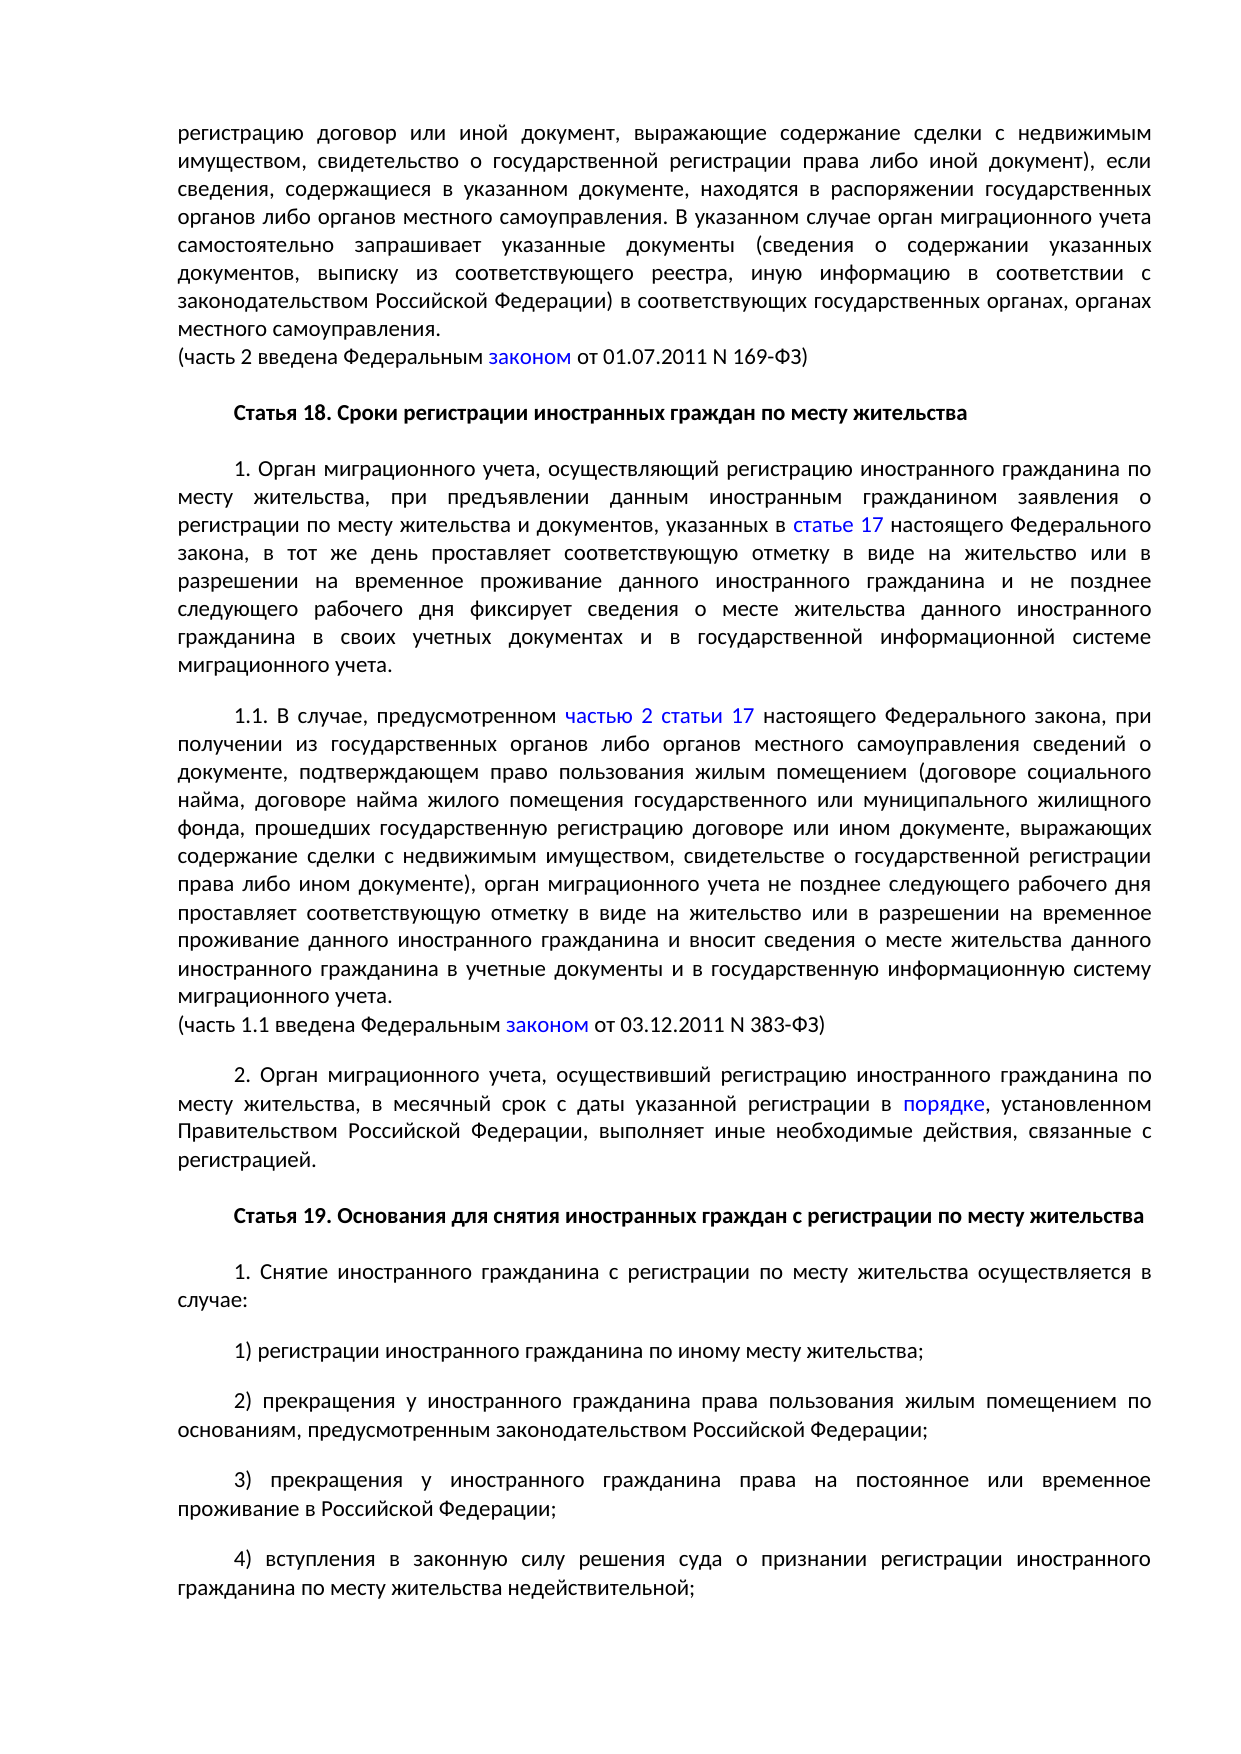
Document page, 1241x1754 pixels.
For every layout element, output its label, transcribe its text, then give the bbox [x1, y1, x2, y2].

text 4) вступления в законную силу решения суда о признании регистрации иностранного гражданина по месту жительства недействительной; [177, 1544, 1152, 1601]
text 3) прекращения у иностранного гражданина права на постоянное или временное проживание в Российской Федерации; [177, 1466, 1152, 1522]
title Статья 18. Сроки регистрации иностранных граждан по месту жительства [177, 398, 1152, 426]
text 2) прекращения у иностранного гражданина права пользования жилым помещением по основаниям, предусмотренным законодательством Российской Федерации; [177, 1387, 1152, 1443]
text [177, 118, 1152, 342]
title Статья 19. Основания для снятия иностранных граждан с регистрации по месту жительства [177, 1201, 1152, 1229]
text 1) регистрации иностранного гражданина по иному месту жительства; [177, 1336, 1152, 1364]
text 1. Снятие иностранного гражданина с регистрации по месту жительства осуществляется в случае: [177, 1257, 1152, 1313]
text (часть 2 введена Федеральным законом от 01.07.2011 N 169-ФЗ) [177, 342, 1152, 370]
text 1.1. В случае, предусмотренном частью 2 статьи 17 настоящего Федерального закона, при получении из государственных органов либо органов местного самоуправления сведений о документе, подтверждающем право пользования жилым помещением (договоре социального найма, договоре найма жилого помещения государственного или муниципального жилищного фонда, прошедших государственную регистрацию договоре или ином документе, выражающих содержание сделки с недвижимым имуществом, свидетельстве о государственной регистрации права либо ином документе), орган миграционного учета не позднее следующего рабочего дня проставляет соответствующую отметку в виде на жительство или в разрешении на временное проживание данного иностранного гражданина и вносит сведения о месте жительства данного иностранного гражданина в учетные документы и в государственную информационную систему миграционного учета. [177, 701, 1152, 1010]
text (часть 1.1 введена Федеральным законом от 03.12.2011 N 383-ФЗ) [177, 1010, 1152, 1038]
text 2. Орган миграционного учета, осуществивший регистрацию иностранного гражданина по месту жительства, в месячный срок с даты указанной регистрации в порядке, установленном Правительством Российской Федерации, выполняет иные необходимые действия, связанные с регистрацией. [177, 1061, 1152, 1173]
text 1. Орган миграционного учета, осуществляющий регистрацию иностранного гражданина по месту жительства, при предъявлении данным иностранным гражданином заявления о регистрации по месту жительства и документов, указанных в статье 17 настоящего Федерального закона, в тот же день проставляет соответствующую отметку в виде на жительство или в разрешении на временное проживание данного иностранного гражданина и не позднее следующего рабочего дня фиксирует сведения о месте жительства данного иностранного гражданина в своих учетных документах и в государственной информационной системе миграционного учета. [177, 454, 1152, 678]
